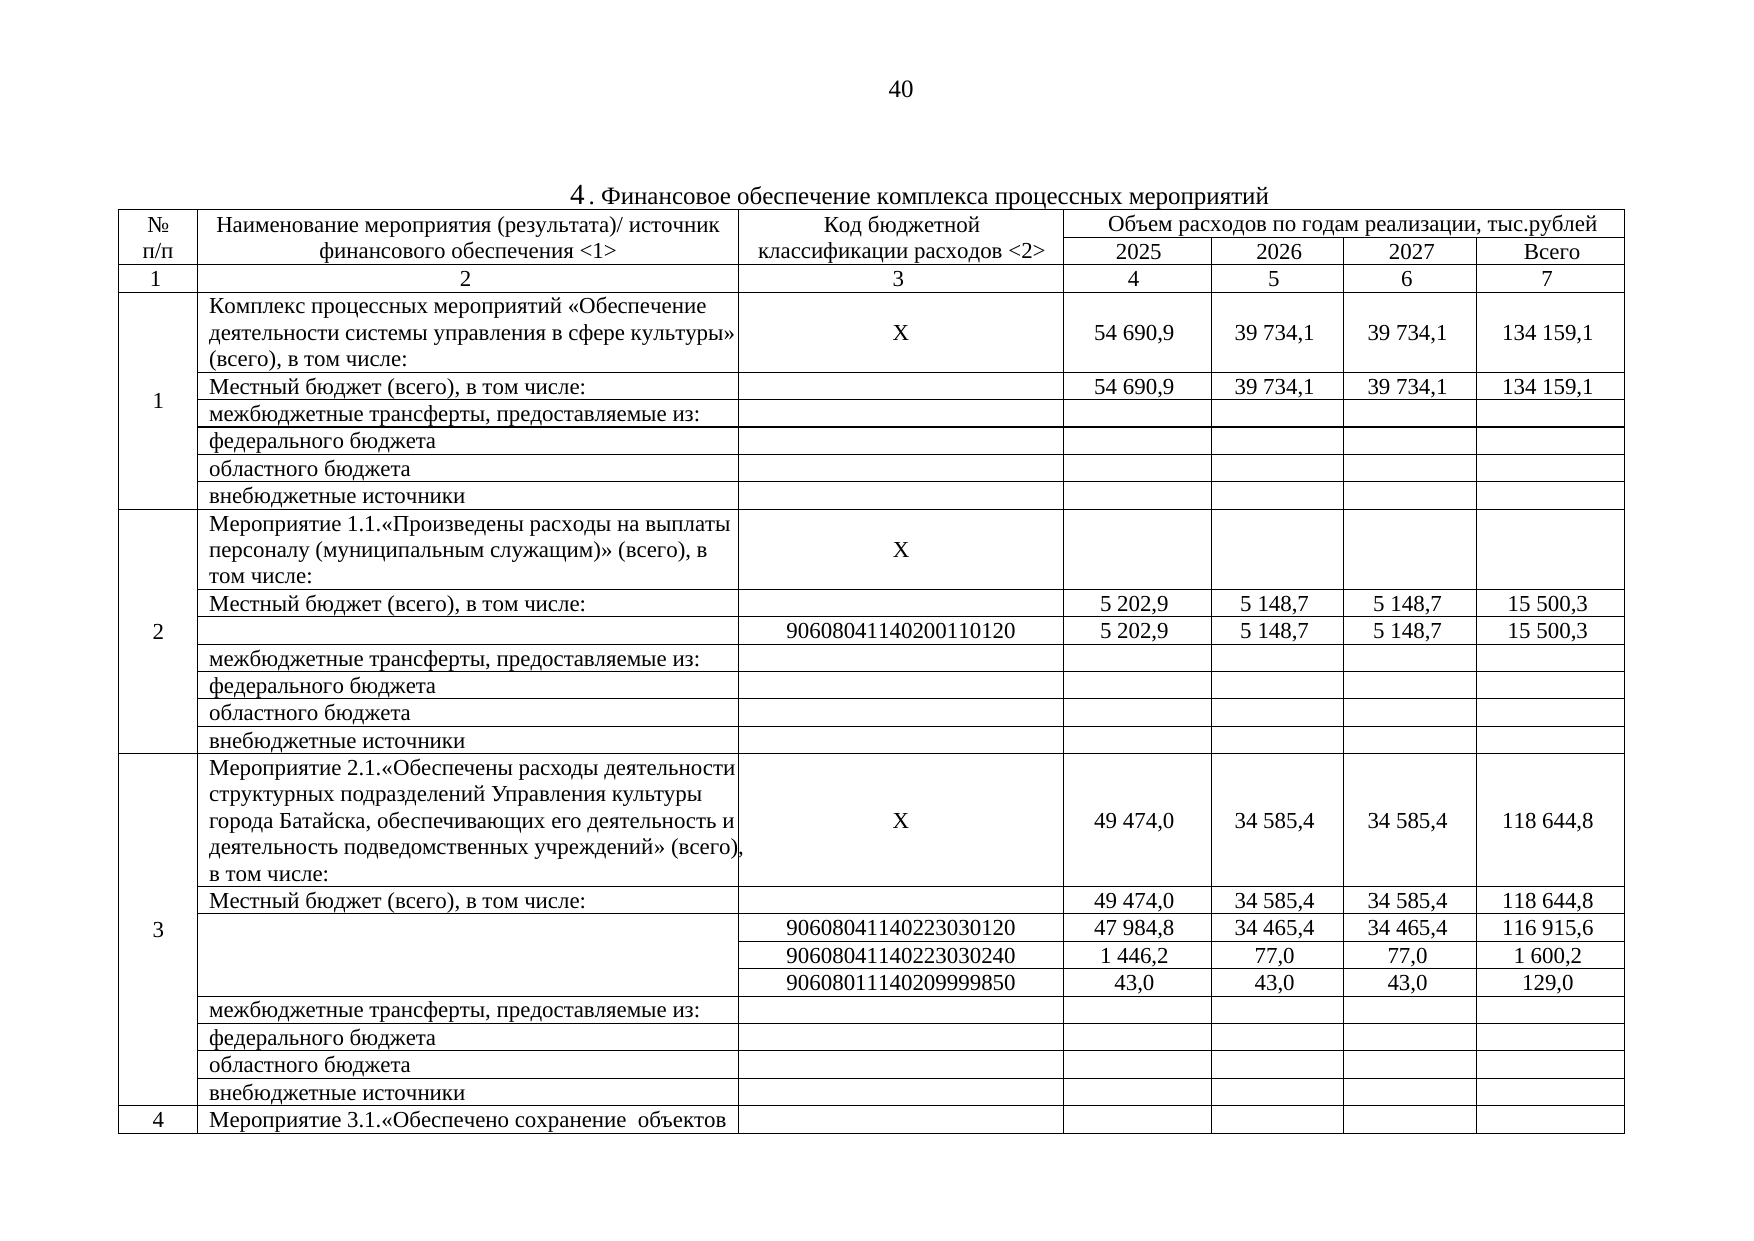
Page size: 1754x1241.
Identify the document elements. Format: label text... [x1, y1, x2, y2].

table_cell [1344, 400, 1476, 426]
table_cell [1477, 1051, 1624, 1078]
table_cell 2025 [1064, 238, 1211, 264]
table_cell 5 202,9 [1064, 617, 1211, 643]
table_cell [1212, 1079, 1343, 1105]
table_cell [739, 1106, 1063, 1132]
table_cell 34 465,4 [1344, 914, 1476, 941]
table_cell 15 500,3 [1477, 617, 1624, 643]
table_cell [739, 455, 1063, 481]
table_cell 39 734,1 [1212, 293, 1343, 372]
table_cell 5 [1212, 265, 1343, 292]
table_cell [1477, 400, 1624, 426]
table_cell 49 474,0 [1064, 887, 1211, 913]
table_cell Х [739, 293, 1063, 372]
table_cell [739, 590, 1063, 616]
table_cell [1212, 455, 1343, 481]
table_cell [1477, 1079, 1624, 1105]
table_cell [1477, 699, 1624, 726]
table_cell [1344, 997, 1476, 1023]
table_cell 43,0 [1212, 969, 1343, 996]
table_cell внебюджетные источники [198, 482, 738, 509]
table_cell [1212, 1051, 1343, 1078]
table_cell [1344, 428, 1476, 454]
table_cell 77,0 [1344, 942, 1476, 968]
table_cell 1 600,2 [1477, 942, 1624, 968]
table_cell 34 465,4 [1212, 914, 1343, 941]
table_cell [1344, 699, 1476, 726]
table_cell 116 915,6 [1477, 914, 1624, 941]
table_cell 3 [739, 265, 1063, 292]
table_cell [739, 482, 1063, 509]
table_cell 43,0 [1064, 969, 1211, 996]
table_cell 134 159,1 [1477, 373, 1624, 399]
table_cell [739, 428, 1063, 454]
table_cell [1344, 1079, 1476, 1105]
table_cell [739, 887, 1063, 913]
table_cell [1064, 510, 1211, 589]
table_cell [1477, 997, 1624, 1023]
table_cell [739, 1024, 1063, 1050]
table_cell Мероприятие 1.1.«Произведены расходы на выплаты персоналу (муниципальным служащим)» (всего), в том числе: [198, 510, 738, 589]
table_cell 4 [119, 1106, 197, 1132]
table_cell межбюджетные трансферты, предоставляемые из: [198, 645, 738, 671]
table_cell 2027 [1344, 238, 1476, 264]
table_cell Мероприятие 2.1.«Обеспечены расходы деятельности структурных подразделений Управления культуры города Батайска, обеспечивающих его деятельность и деятельность подведомственных учреждений» (всего), в том числе: [198, 754, 738, 886]
table_cell 77,0 [1212, 942, 1343, 968]
table_cell [1477, 1024, 1624, 1050]
table_cell Местный бюджет (всего), в том числе: [198, 590, 738, 616]
table_cell Местный бюджет (всего), в том числе: [198, 373, 738, 399]
table_cell [1064, 400, 1211, 426]
table_cell 39 734,1 [1344, 373, 1476, 399]
table_cell [739, 727, 1063, 753]
table_cell [1344, 1024, 1476, 1050]
table_cell [1344, 727, 1476, 753]
table_cell [1477, 482, 1624, 509]
table_cell 4 [1064, 265, 1211, 292]
table_cell [739, 400, 1063, 426]
table_cell [1212, 727, 1343, 753]
table_cell [739, 699, 1063, 726]
table_cell федерального бюджета [198, 1024, 738, 1050]
table_cell 54 690,9 [1064, 293, 1211, 372]
table_cell [1064, 727, 1211, 753]
table_cell Комплекс процессных мероприятий «Обеспечение деятельности системы управления в сфере культуры» (всего), в том числе: [198, 293, 738, 372]
table_cell [1064, 1051, 1211, 1078]
table_cell 7 [1477, 265, 1624, 292]
table_cell [1344, 1106, 1476, 1132]
table_cell [1064, 672, 1211, 698]
table_cell 34 585,4 [1212, 754, 1343, 886]
table_cell [1212, 1106, 1343, 1132]
table_cell [198, 617, 738, 643]
table_cell федерального бюджета [198, 428, 738, 454]
table_cell [739, 672, 1063, 698]
table_cell 39 734,1 [1212, 373, 1343, 399]
table_cell [1064, 997, 1211, 1023]
table_cell 34 585,4 [1212, 887, 1343, 913]
table_cell 5 148,7 [1212, 617, 1343, 643]
table_cell [1477, 645, 1624, 671]
table_cell Х [739, 754, 1063, 886]
table_cell внебюджетные источники [198, 727, 738, 753]
table_cell 2026 [1212, 238, 1343, 264]
table_cell внебюджетные источники [198, 1079, 738, 1105]
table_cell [198, 1106, 738, 1132]
table_cell 90608011140209999850 [739, 969, 1063, 996]
table_cell федерального бюджета [198, 672, 738, 698]
table_cell 134 159,1 [1477, 293, 1624, 372]
table_cell 2 [198, 265, 738, 292]
table_cell Всего [1477, 238, 1624, 264]
table_cell [739, 1051, 1063, 1078]
table_cell 5 148,7 [1344, 590, 1476, 616]
table_cell 54 690,9 [1064, 373, 1211, 399]
table_cell [739, 373, 1063, 399]
table_cell Х [739, 510, 1063, 589]
table_header Наименование мероприятия (результата)/ источник финансового обеспечения <1> [198, 210, 738, 264]
table_cell [1212, 1024, 1343, 1050]
table_cell [1477, 510, 1624, 589]
table_cell 129,0 [1477, 969, 1624, 996]
table_cell [1344, 510, 1476, 589]
table_cell 6 [1344, 265, 1476, 292]
table_cell [1344, 482, 1476, 509]
table_cell [1344, 1051, 1476, 1078]
table_cell 15 500,3 [1477, 590, 1624, 616]
table_cell [1477, 727, 1624, 753]
table_cell [1064, 1079, 1211, 1105]
table_cell 3 [119, 754, 197, 1105]
table_cell [198, 914, 738, 996]
table_cell [1064, 482, 1211, 509]
table_header № п/п [119, 210, 197, 264]
table_cell [1344, 455, 1476, 481]
table_cell 43,0 [1344, 969, 1476, 996]
table_cell 1 [119, 293, 197, 509]
text 4. Финансовое обеспечение комплекса процессных мероприятий [156, 186, 1683, 209]
table_cell [739, 997, 1063, 1023]
table_cell [1212, 482, 1343, 509]
table_cell 2 [119, 510, 197, 753]
table_cell [1064, 428, 1211, 454]
table_cell [739, 645, 1063, 671]
table_cell [1477, 455, 1624, 481]
table_cell [1212, 510, 1343, 589]
table_cell 118 644,8 [1477, 754, 1624, 886]
table_cell 49 474,0 [1064, 754, 1211, 886]
table_cell [1344, 645, 1476, 671]
table_cell 118 644,8 [1477, 887, 1624, 913]
table_cell областного бюджета [198, 1051, 738, 1078]
table_cell межбюджетные трансферты, предоставляемые из: [198, 400, 738, 426]
table_cell областного бюджета [198, 699, 738, 726]
table_cell 34 585,4 [1344, 754, 1476, 886]
table_cell [1064, 645, 1211, 671]
table_cell [1064, 1024, 1211, 1050]
table_cell [1212, 997, 1343, 1023]
table_cell [1477, 428, 1624, 454]
table_cell 34 585,4 [1344, 887, 1476, 913]
table_cell [1212, 645, 1343, 671]
table_cell 47 984,8 [1064, 914, 1211, 941]
table_cell [739, 1079, 1063, 1105]
table_cell [1212, 672, 1343, 698]
table_cell 90608041140223030120 [739, 914, 1063, 941]
table_cell [1064, 455, 1211, 481]
table_cell Местный бюджет (всего), в том числе: [198, 887, 738, 913]
table_cell [1212, 428, 1343, 454]
table_cell [1064, 1106, 1211, 1132]
table_cell межбюджетные трансферты, предоставляемые из: [198, 997, 738, 1023]
table_cell 90608041140223030240 [739, 942, 1063, 968]
table_cell [1477, 672, 1624, 698]
table_cell областного бюджета [198, 455, 738, 481]
table_cell [1212, 699, 1343, 726]
table_cell [1477, 1106, 1624, 1132]
table_cell 1 446,2 [1064, 942, 1211, 968]
table_header Код бюджетной классификации расходов <2> [739, 210, 1063, 264]
table_cell 1 [119, 265, 197, 292]
table_cell [1212, 400, 1343, 426]
table_cell [1344, 672, 1476, 698]
table_header Объем расходов по годам реализации, тыс.рублей [1064, 210, 1624, 237]
table_cell 90608041140200110120 [739, 617, 1063, 643]
table_cell 5 148,7 [1344, 617, 1476, 643]
table_cell 5 202,9 [1064, 590, 1211, 616]
table_cell 39 734,1 [1344, 293, 1476, 372]
table_cell [1064, 699, 1211, 726]
table_cell 5 148,7 [1212, 590, 1343, 616]
